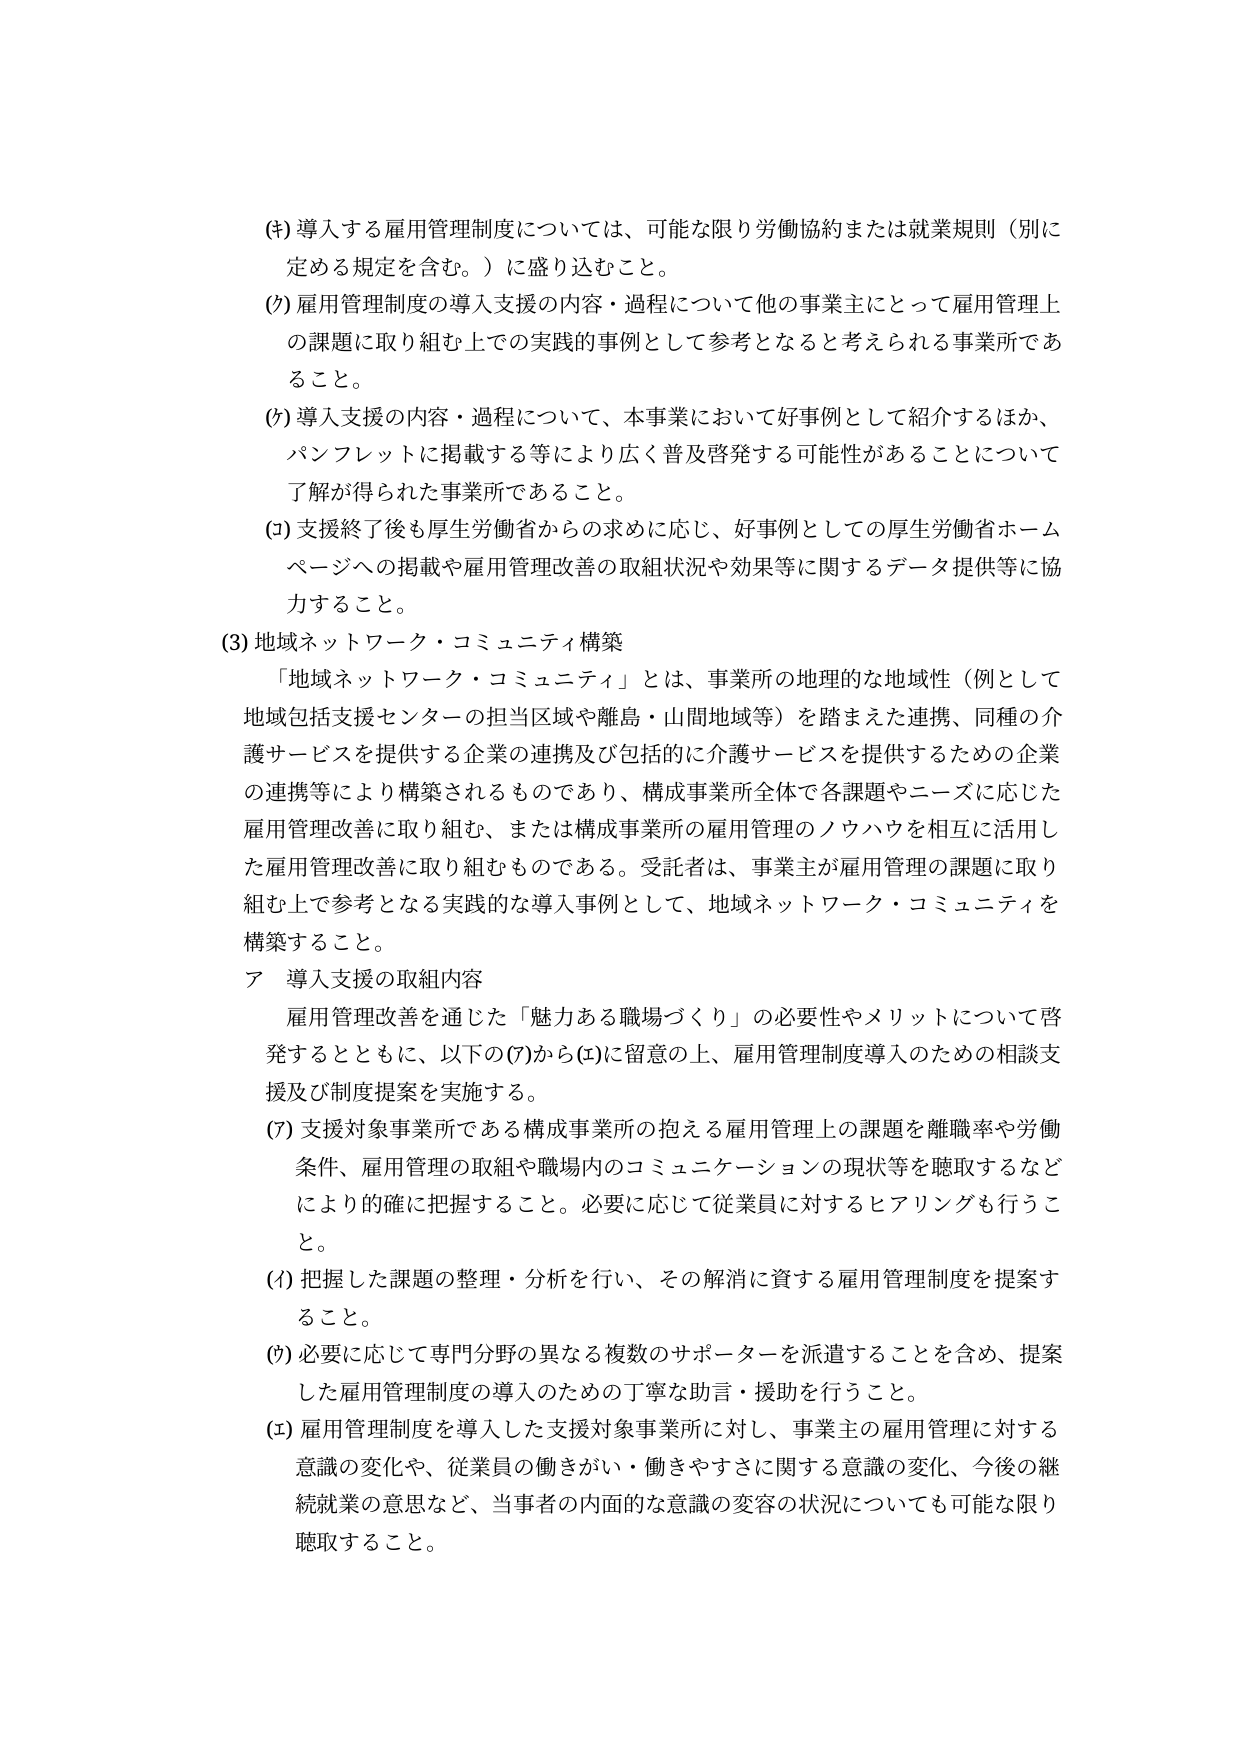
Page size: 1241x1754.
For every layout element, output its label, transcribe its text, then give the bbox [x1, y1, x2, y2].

text 雇用管理改善を通じた「魅力ある職場づくり」の必要性やメリットについて啓発するとともに、以下の(ｱ)から(ｴ)に留意の上、雇用管理制度導入のための相談支援及び制度提案を実施する。 [265, 997, 1063, 1109]
text (ｴ) 雇用管理制度を導入した支援対象事業所に対し、事業主の雇用管理に対する意識の変化や、従業員の働きがい・働きやすさに関する意識の変化、今後の継続就業の意思など、当事者の内面的な意識の変容の状況についても可能な限り聴取すること。 [266, 1409, 1063, 1559]
text (ｷ) 導入する雇用管理制度については、可能な限り労働協約または就業規則（別に定める規定を含む。）に盛り込むこと。 [265, 209, 1063, 284]
text (ｺ) 支援終了後も厚生労働省からの求めに応じ、好事例としての厚生労働省ホームページへの掲載や雇用管理改善の取組状況や効果等に関するデータ提供等に協力すること。 [265, 509, 1063, 622]
text (3) 地域ネットワーク・コミュニティ構築 [177, 622, 1063, 659]
text (ｲ) 把握した課題の整理・分析を行い、その解消に資する雇用管理制度を提案すること。 [266, 1259, 1063, 1334]
text (ｹ) 導入支援の内容・過程について、本事業において好事例として紹介するほか、パンフレットに掲載する等により広く普及啓発する可能性があることについて了解が得られた事業所であること。 [265, 397, 1063, 509]
text (ｱ) 支援対象事業所である構成事業所の抱える雇用管理上の課題を離職率や労働条件、雇用管理の取組や職場内のコミュニケーションの現状等を聴取するなどにより的確に把握すること。必要に応じて従業員に対するヒアリングも行うこと。 [266, 1109, 1063, 1259]
text (ｳ) 必要に応じて専門分野の異なる複数のサポーターを派遣することを含め、提案した雇用管理制度の導入のための丁寧な助言・援助を行うこと。 [266, 1334, 1063, 1409]
text ア 導入支援の取組内容 [177, 959, 1063, 997]
text (ｸ) 雇用管理制度の導入支援の内容・過程について他の事業主にとって雇用管理上の課題に取り組む上での実践的事例として参考となると考えられる事業所であること。 [265, 284, 1063, 397]
text 「地域ネットワーク・コミュニティ」とは、事業所の地理的な地域性（例として地域包括支援センターの担当区域や離島・山間地域等）を踏まえた連携、同種の介護サービスを提供する企業の連携及び包括的に介護サービスを提供するための企業の連携等により構築されるものであり、構成事業所全体で各課題やニーズに応じた雇用管理改善に取り組む、または構成事業所の雇用管理のノウハウを相互に活用した雇用管理改善に取り組むものである。受託者は、事業主が雇用管理の課題に取り組む上で参考となる実践的な導入事例として、地域ネットワーク・コミュニティを構築すること。 [177, 659, 1063, 959]
